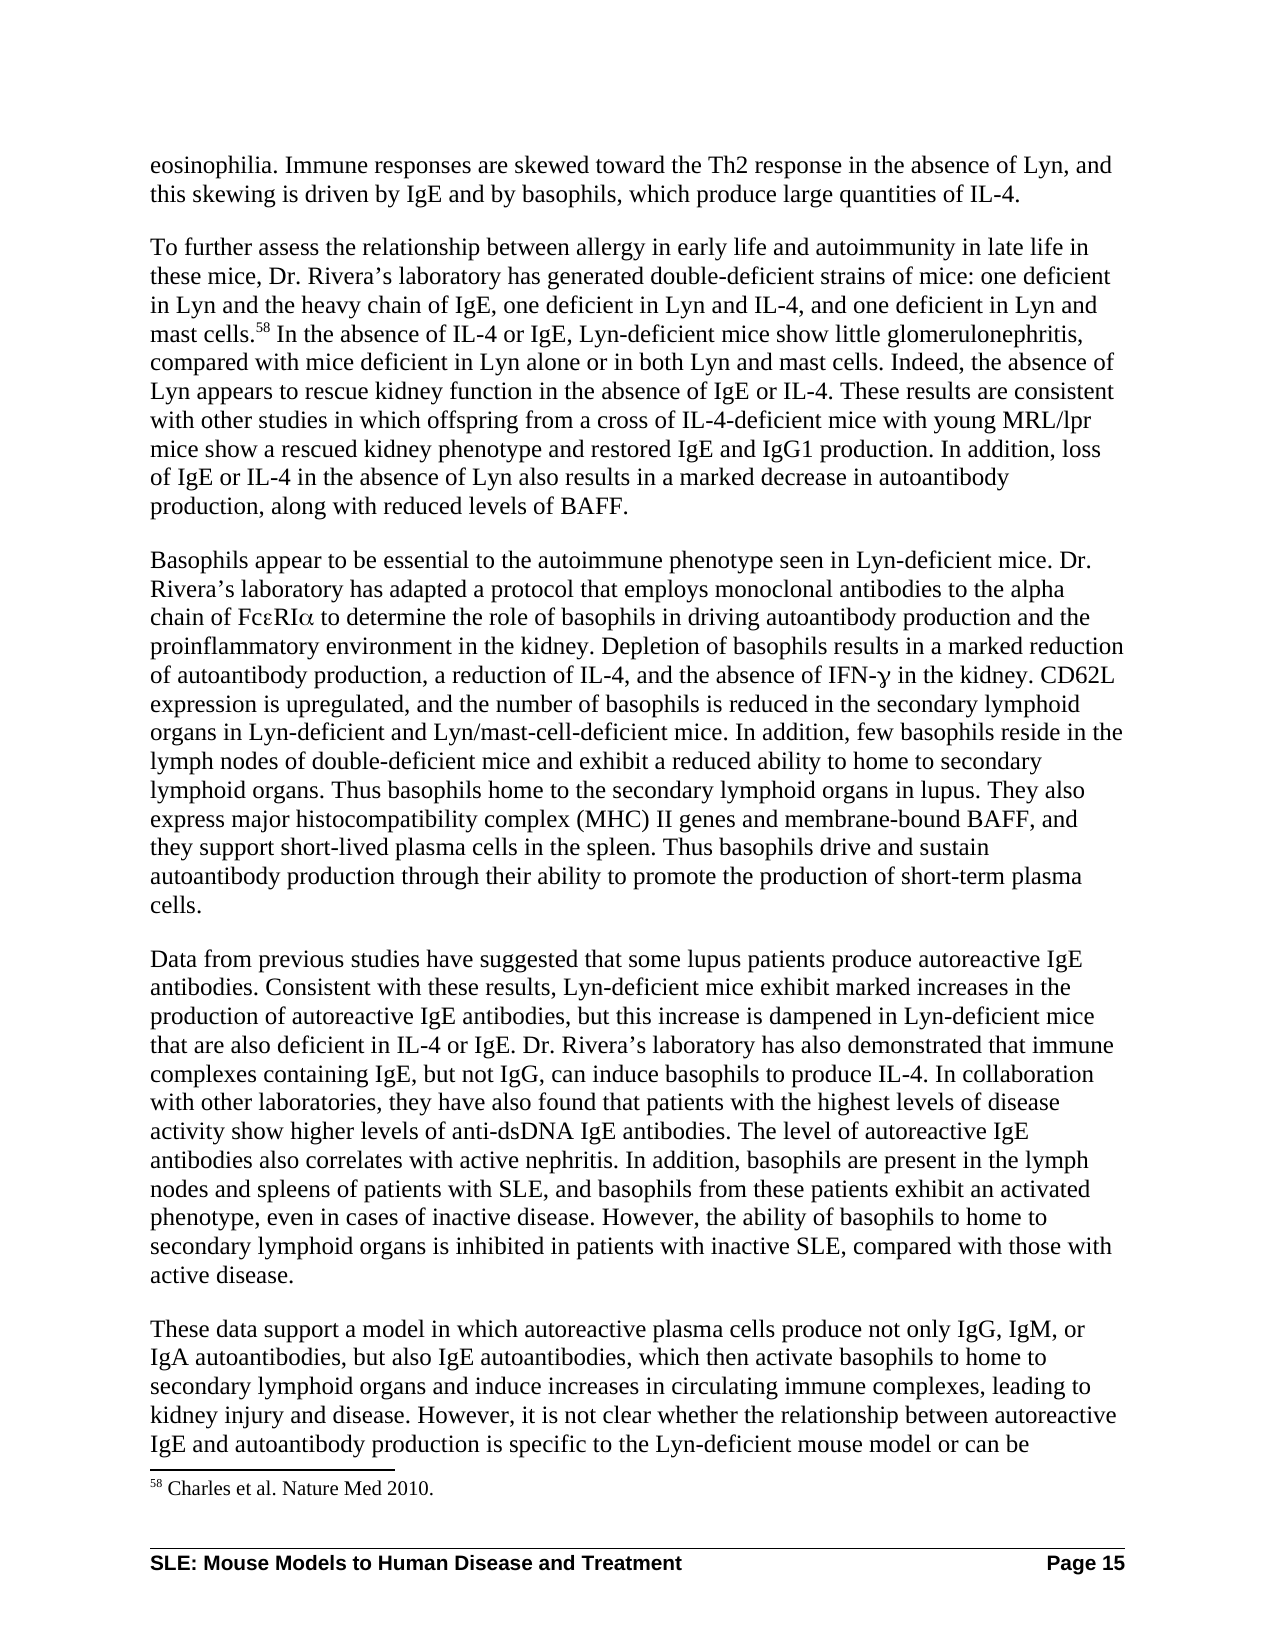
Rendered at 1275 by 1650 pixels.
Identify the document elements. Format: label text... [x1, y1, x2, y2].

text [150, 1314, 1125, 1457]
text Data from previous studies have suggested that some lupus patients produce autoreactive IgE antibodies. Consistent with these results, Lyn-deficient mice exhibit marked increases in the production of autoreactive IgE antibodies, but this increase is dampened in Lyn-deficient mice that are also deficient in IL-4 or IgE. Dr. Rivera’s laboratory has also demonstrated that immune complexes containing IgE, but not IgG, can induce basophils to produce IL-4. In collaboration with other laboratories, they have also found that patients with the highest levels of disease activity show higher levels of anti-dsDNA IgE antibodies. The level of autoreactive IgE antibodies also correlates with active nephritis. In addition, basophils are present in the lymph nodes and spleens of patients with SLE, and basophils from these patients exhibit an activated phenotype, even in cases of inactive disease. However, the ability of basophils to home to secondary lymphoid organs is inhibited in patients with inactive SLE, compared with those with active disease. [150, 944, 1125, 1289]
text Basophils appear to be essential to the autoimmune phenotype seen in Lyn-deficient mice. Dr. Rivera’s laboratory has adapted a protocol that employs monoclonal antibodies to the alpha chain of FcRI to determine the role of basophils in driving autoantibody production and the proinflammatory environment in the kidney. Depletion of basophils results in a marked reduction of autoantibody production, a reduction of IL-4, and the absence of IFN- in the kidney. CD62L expression is upregulated, and the number of basophils is reduced in the secondary lymphoid organs in Lyn-deficient and Lyn/mast-cell-deficient mice. In addition, few basophils reside in the lymph nodes of double-deficient mice and exhibit a reduced ability to home to secondary lymphoid organs. Thus basophils home to the secondary lymphoid organs in lupus. They also express major histocompatibility complex (MHC) II genes and membrane-bound BAFF, and they support short-lived plasma cells in the spleen. Thus basophils drive and sustain autoantibody production through their ability to promote the production of short-term plasma cells. [150, 545, 1125, 919]
text To further assess the relationship between allergy in early life and autoimmunity in late life in these mice, Dr. Rivera’s laboratory has generated double-deficient strains of mice: one deficient in Lyn and the heavy chain of IgE, one deficient in Lyn and IL-4, and one deficient in Lyn and mast cells. In the absence of IL-4 or IgE, Lyn-deficient mice show little glomerulonephritis, compared with mice deficient in Lyn alone or in both Lyn and mast cells. Indeed, the absence of Lyn appears to rescue kidney function in the absence of IgE or IL-4. These results are consistent with other studies in which offspring from a cross of IL-4-deficient mice with young MRL/lpr mice show a rescued kidney phenotype and restored IgE and IgG1 production. In addition, loss of IgE or IL-4 in the absence of Lyn also results in a marked decrease in autoantibody production, along with reduced levels of BAFF. [150, 232, 1125, 520]
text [150, 150, 1125, 207]
